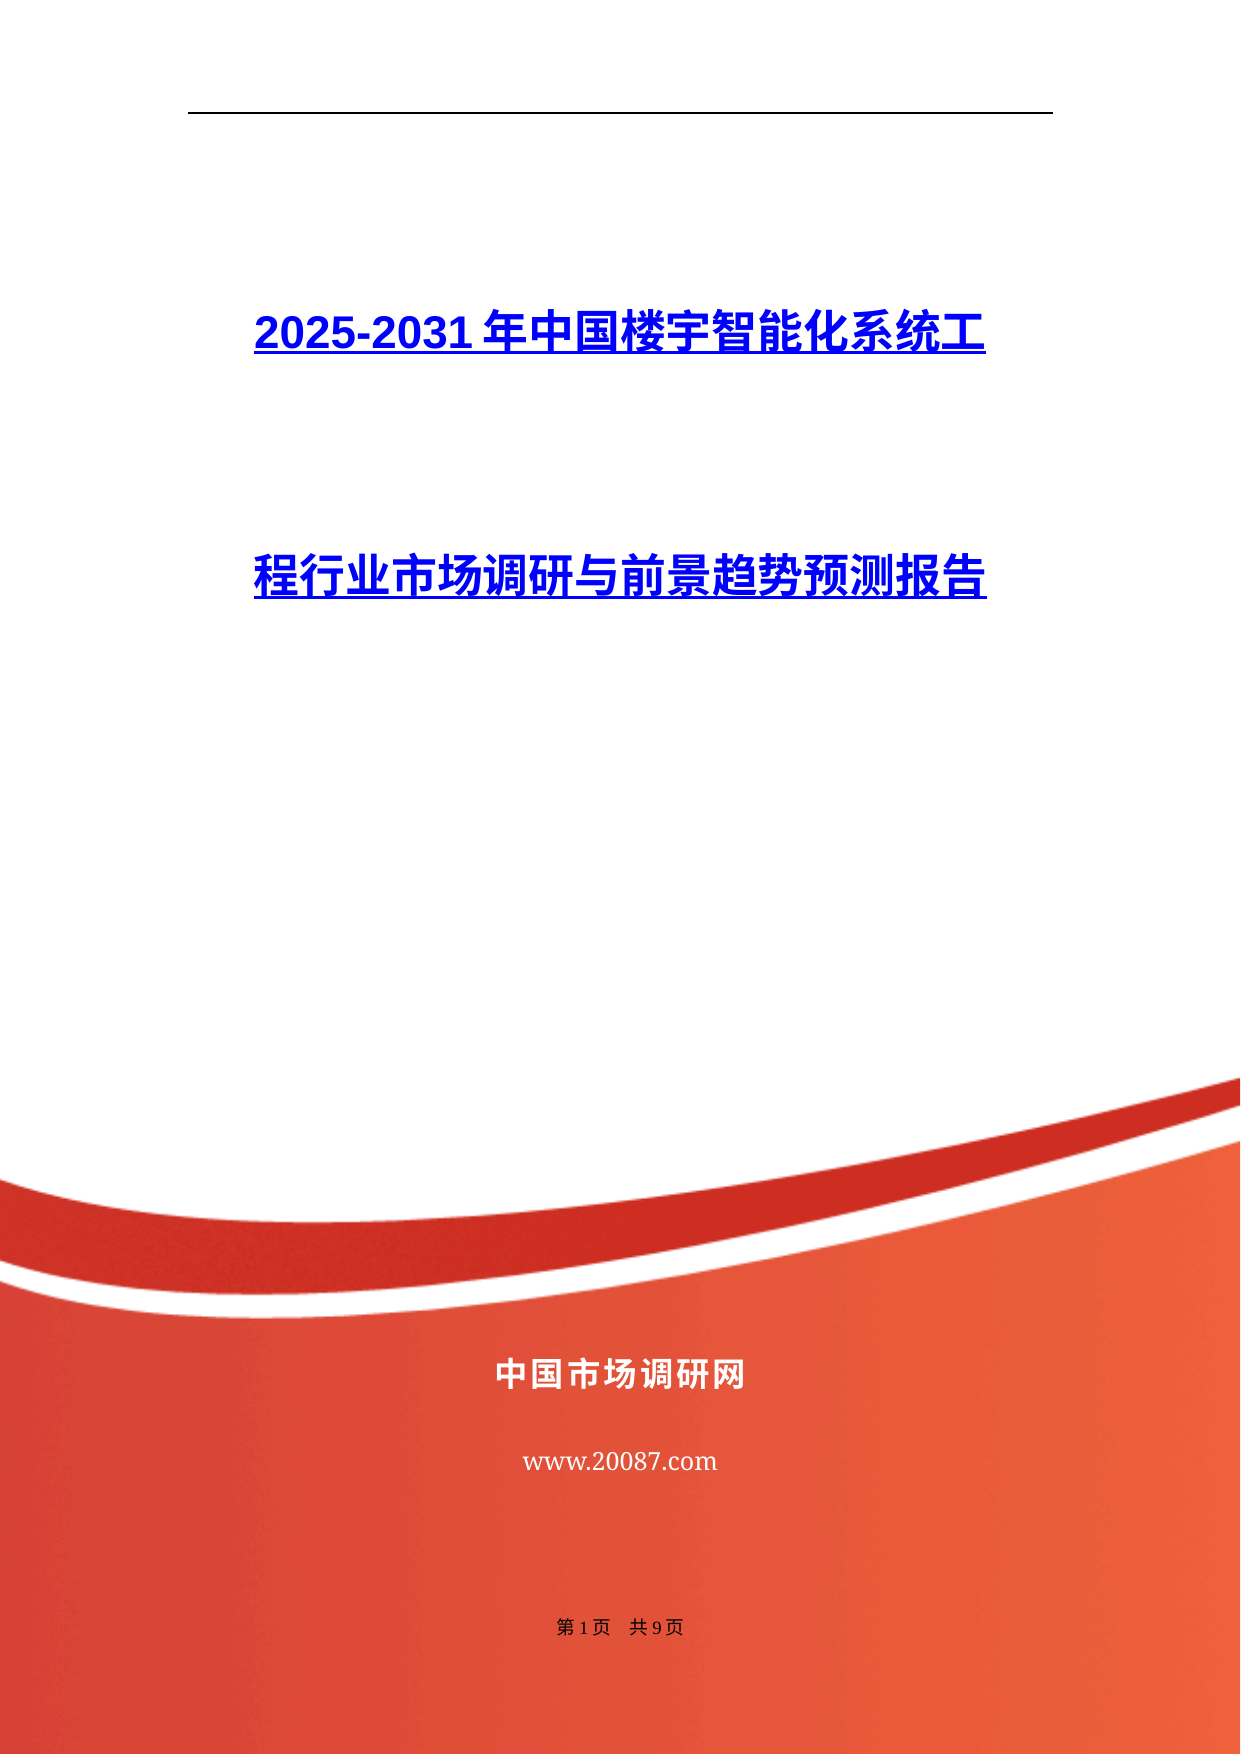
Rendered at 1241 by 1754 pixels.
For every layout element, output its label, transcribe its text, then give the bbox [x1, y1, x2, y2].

table_header 2025-2031年中国楼宇智能化系统工程行业市场调研与前景趋势预测报告 [188, 207, 1053, 773]
text www.20087.com [187, 1428, 1053, 1493]
picture [0, 1006, 1241, 1754]
subtitle 中国市场调研网 [187, 1339, 1053, 1404]
